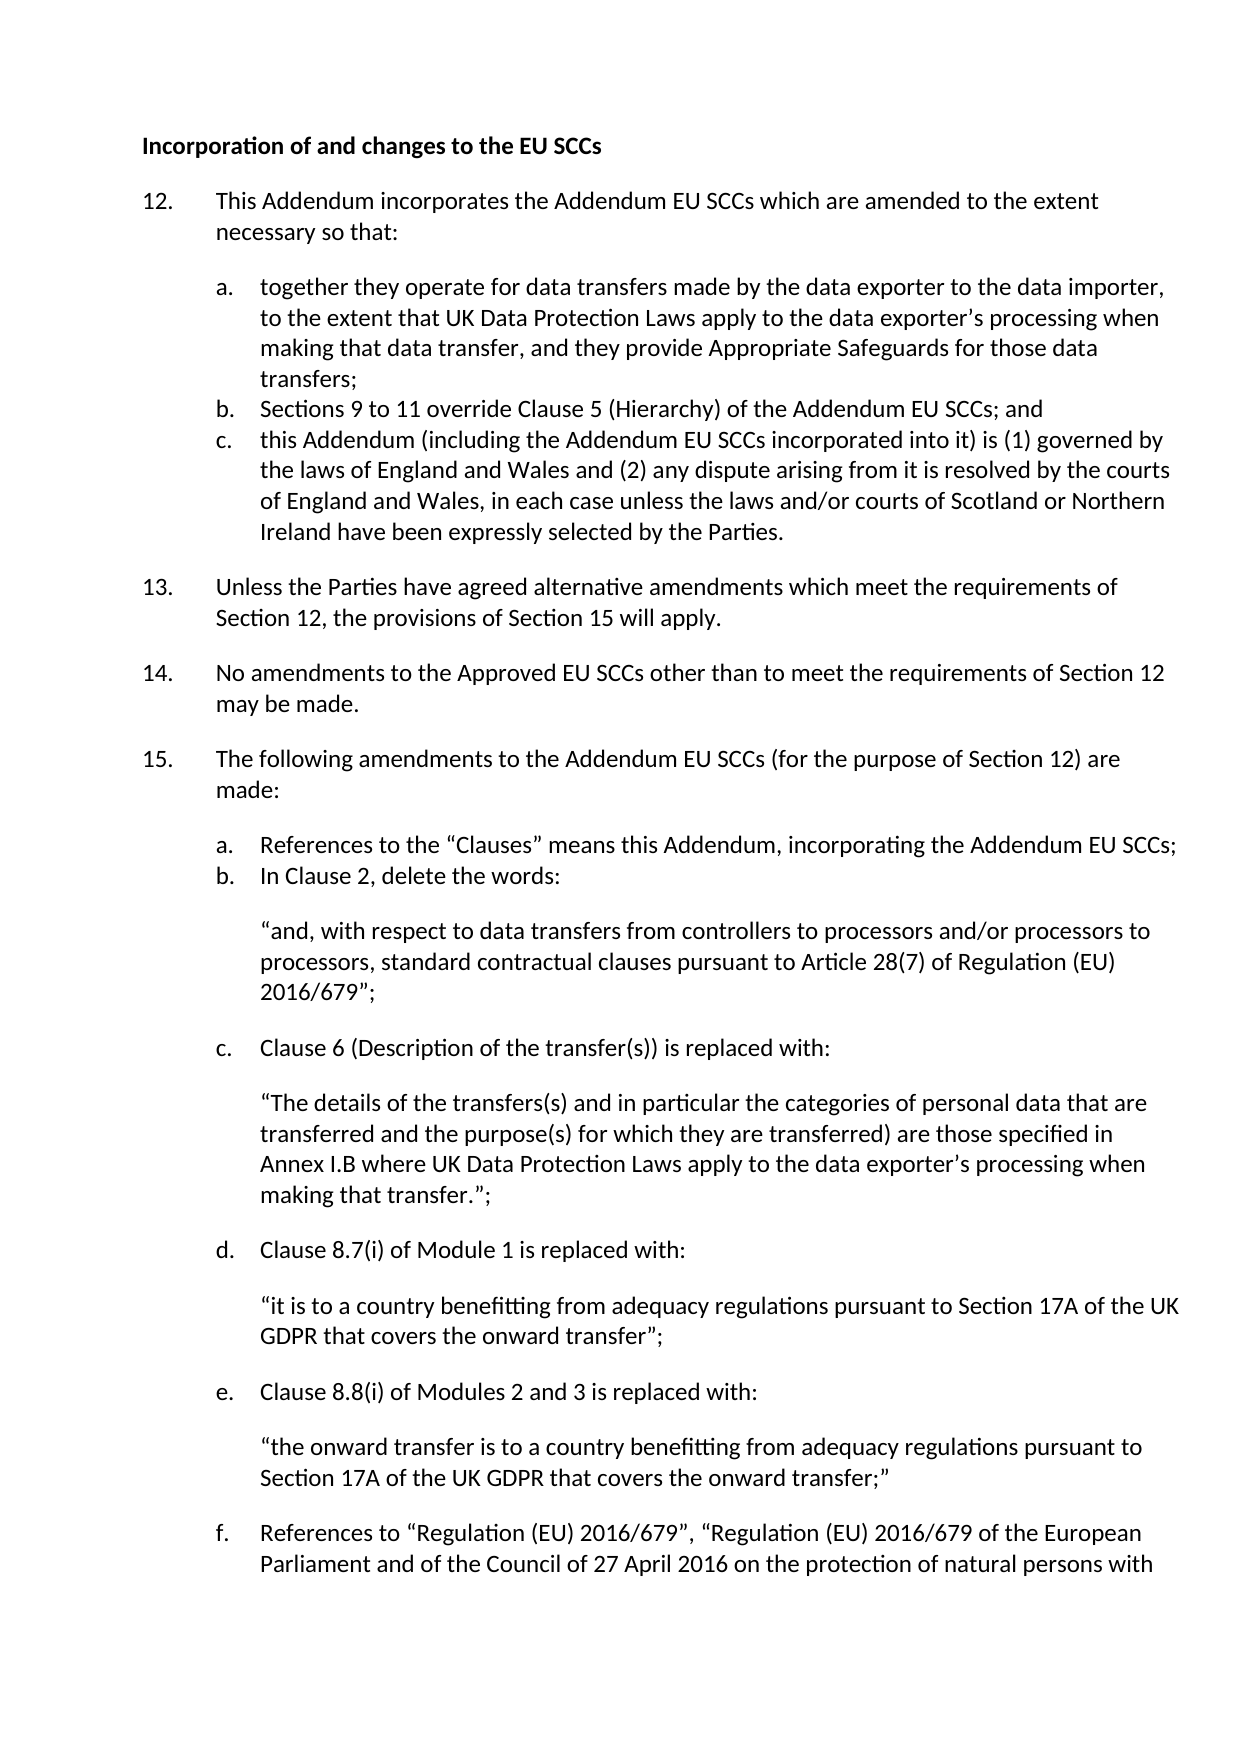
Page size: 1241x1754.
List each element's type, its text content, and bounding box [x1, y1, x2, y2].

text 14. No amendments to the Approved EU SCCs other than to meet the requirements of Section ‎12 may be made. [142, 657, 1182, 718]
list c. Clause 6 (Description of the transfer(s)) is replaced with: [216, 1032, 1182, 1062]
text Incorporation of and changes to the EU SCCs [142, 130, 1182, 160]
list c. this Addendum (including the Addendum EU SCCs incorporated into it) is (1) governed by the laws of England and Wales and (2) any dispute arising from it is resolved by the courts of England and Wales, in each case unless the laws and/or courts of Scotland or Northern Ireland have been expressly selected by the Parties. [216, 424, 1182, 546]
text 13. Unless the Parties have agreed alternative amendments which meet the requirements of Section ‎12, the provisions of Section ‎15 will apply. [142, 571, 1182, 632]
text “The details of the transfers(s) and in particular the categories of personal data that are transferred and the purpose(s) for which they are transferred) are those specified in Annex I.B where UK Data Protection Laws apply to the data exporter’s processing when making that transfer.”; [260, 1087, 1182, 1209]
list e. Clause 8.8(i) of Modules 2 and 3 is replaced with: [216, 1376, 1182, 1407]
list d. Clause 8.7(i) of Module 1 is replaced with: [216, 1234, 1182, 1265]
list a. together they operate for data transfers made by the data exporter to the data importer, to the extent that UK Data Protection Laws apply to the data exporter’s processing when making that data transfer, and they provide Appropriate Safeguards for those data transfers; [216, 271, 1182, 393]
text 12. This Addendum incorporates the Addendum EU SCCs which are amended to the extent necessary so that: [142, 185, 1182, 246]
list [216, 1518, 1182, 1579]
list b. Sections ‎9 to ‎11 override Clause 5 (Hierarchy) of the Addendum EU SCCs; and [216, 393, 1182, 424]
list b. In Clause 2, delete the words: [216, 860, 1182, 890]
list a. References to the “Clauses” means this Addendum, incorporating the Addendum EU SCCs; [216, 829, 1182, 860]
text 15. The following amendments to the Addendum EU SCCs (for the purpose of Section ‎12) are made: [142, 743, 1182, 804]
text “it is to a country benefitting from adequacy regulations pursuant to Section 17A of the UK GDPR that covers the onward transfer”; [260, 1290, 1182, 1351]
text “and, with respect to data transfers from controllers to processors and/or processors to processors, standard contractual clauses pursuant to Article 28(7) of Regulation (EU) 2016/679”; [260, 915, 1182, 1007]
text “the onward transfer is to a country benefitting from adequacy regulations pursuant to Section 17A of the UK GDPR that covers the onward transfer;” [260, 1432, 1182, 1493]
